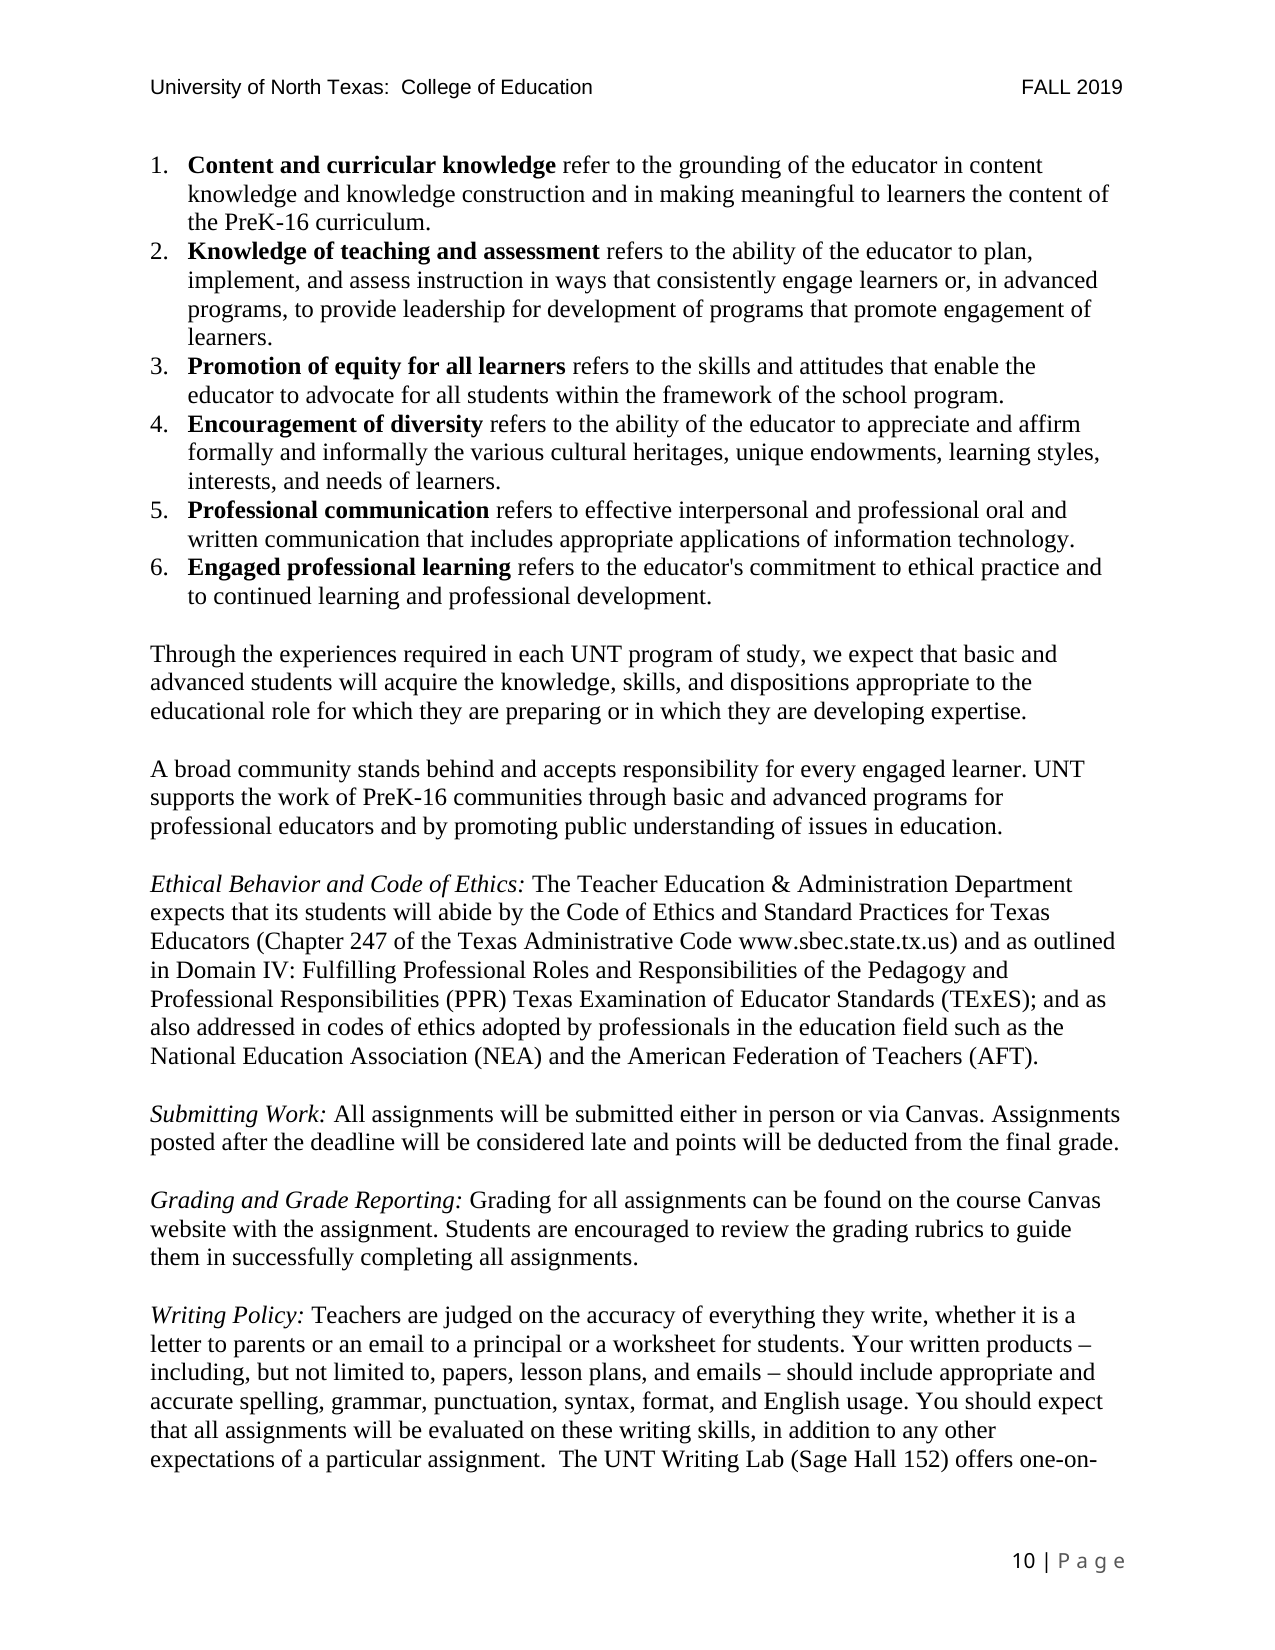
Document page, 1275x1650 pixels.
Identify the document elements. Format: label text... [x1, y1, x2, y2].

list Encouragement of diversity refers to the ability of the educator to appreciate and affirm formally and informally the various cultural heritages, unique endowments, learning styles, interests, and needs of learners. [150, 409, 1125, 495]
text Grading and Grade Reporting: Grading for all assignments can be found on the course Canvas website with the assignment. Students are encouraged to review the grading rubrics to guide them in successfully completing all assignments. [150, 1185, 1125, 1271]
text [150, 1300, 1125, 1472]
list Professional communication refers to effective interpersonal and professional oral and written communication that includes appropriate applications of information technology. [150, 495, 1125, 552]
list Engaged professional learning refers to the educator's commitment to ethical practice and to continued learning and professional development. [150, 552, 1125, 610]
text Through the experiences required in each UNT program of study, we expect that basic and advanced students will acquire the knowledge, skills, and dispositions appropriate to the educational role for which they are preparing or in which they are developing expertise. [150, 639, 1125, 725]
list Content and curricular knowledge refer to the grounding of the educator in content knowledge and knowledge construction and in making meaningful to learners the content of the PreK-16 curriculum. [150, 150, 1125, 236]
list Knowledge of teaching and assessment refers to the ability of the educator to plan, implement, and assess instruction in ways that consistently engage learners or, in advanced programs, to provide leadership for development of programs that promote engagement of learners. [150, 236, 1125, 351]
text Submitting Work: All assignments will be submitted either in person or via Canvas. Assignments posted after the deadline will be considered late and points will be deducted from the final grade. [150, 1099, 1125, 1156]
text A broad community stands behind and accepts responsibility for every engaged learner. UNT supports the work of PreK-16 communities through basic and advanced programs for professional educators and by promoting public understanding of issues in education. [150, 754, 1125, 840]
text Ethical Behavior and Code of Ethics: The Teacher Education & Administration Department expects that its students will abide by the Code of Ethics and Standard Practices for Texas Educators (Chapter 247 of the Texas Administrative Code www.sbec.state.tx.us) and as outlined in Domain IV: Fulfilling Professional Roles and Responsibilities of the Pedagogy and Professional Responsibilities (PPR) Texas Examination of Educator Standards (TExES); and as also addressed in codes of ethics adopted by professionals in the education field such as the National Education Association (NEA) and the American Federation of Teachers (AFT). [150, 869, 1125, 1070]
list Promotion of equity for all learners refers to the skills and attitudes that enable the educator to advocate for all students within the framework of the school program. [150, 351, 1125, 409]
